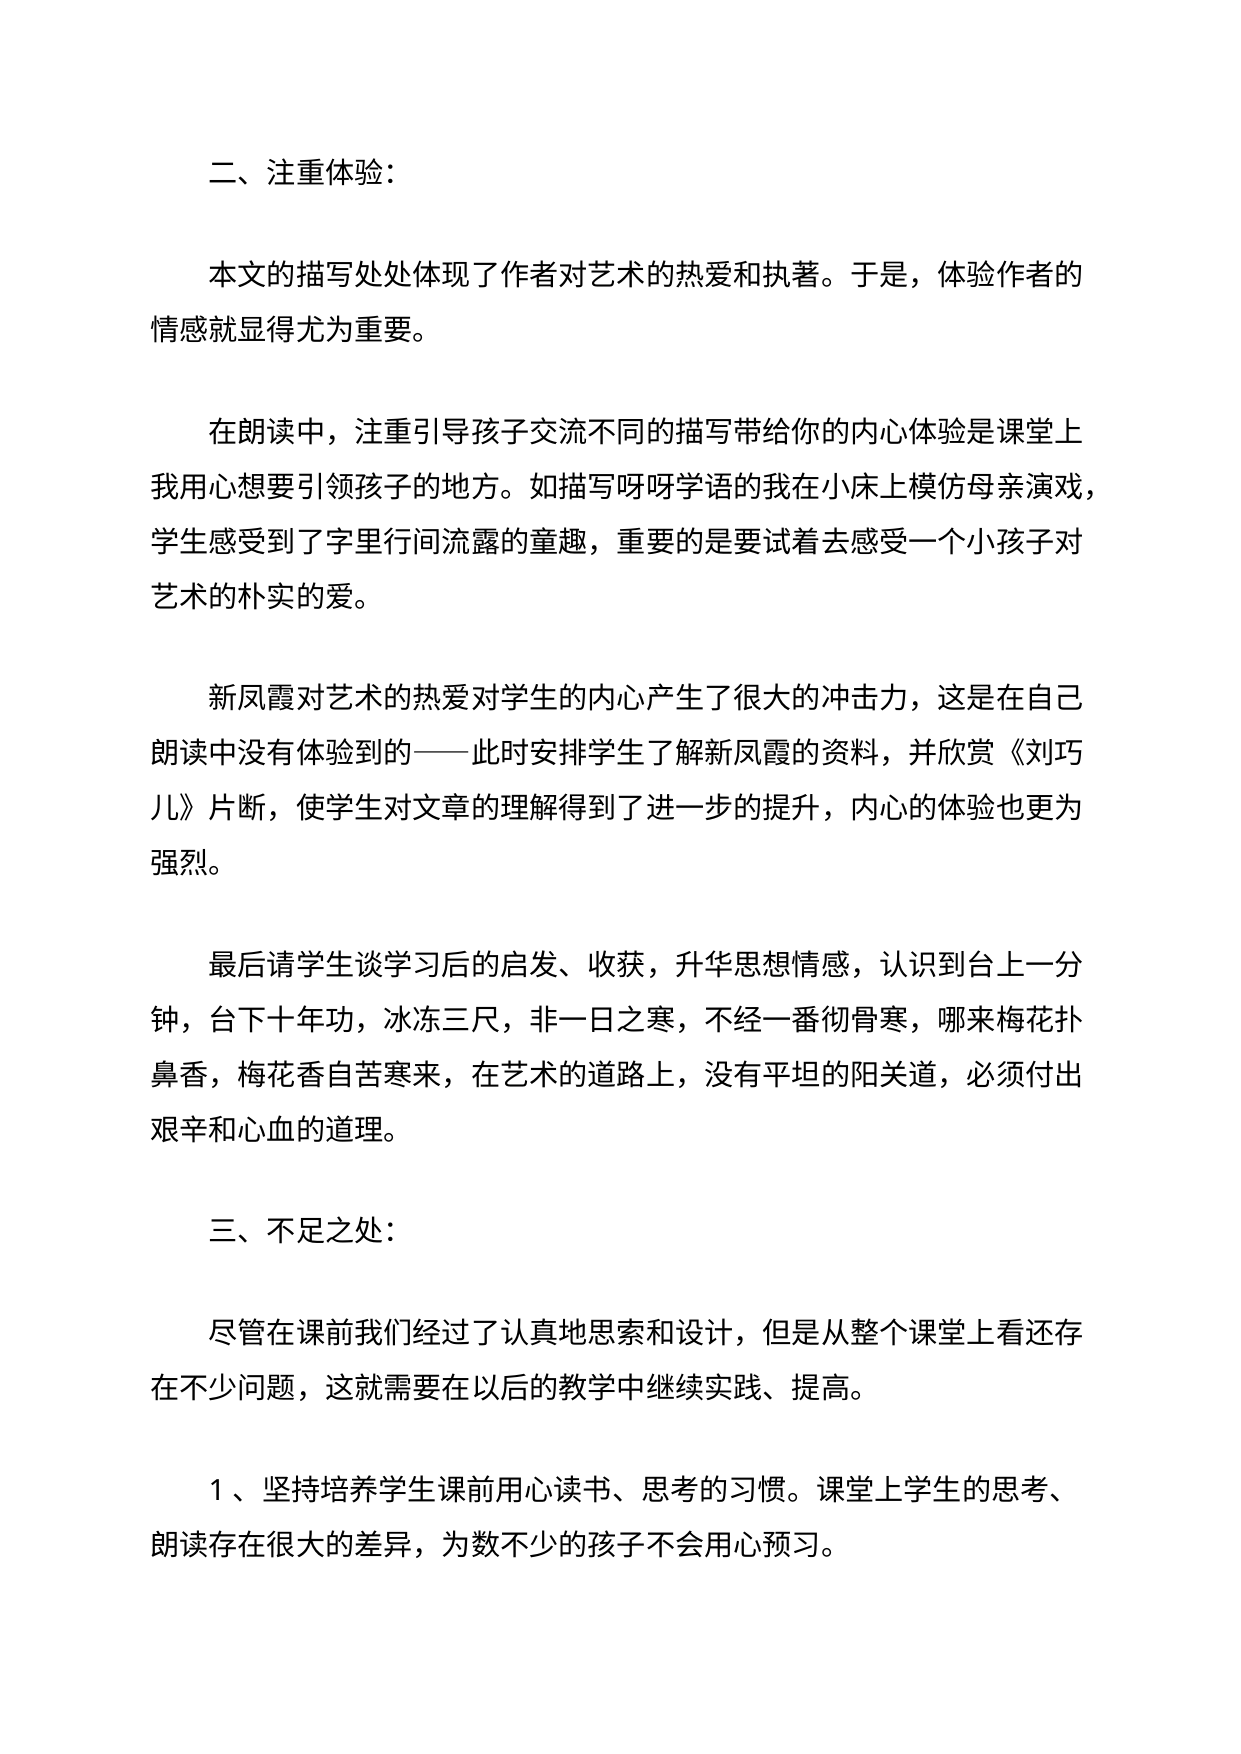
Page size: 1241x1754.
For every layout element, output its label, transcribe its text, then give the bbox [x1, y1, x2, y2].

text 三、不足之处： [150, 1208, 1090, 1250]
text 新凤霞对艺术的热爱对学生的内心产生了很大的冲击力，这是在自己朗读中没有体验到的——此时安排学生了解新凤霞的资料，并欣赏《刘巧儿》片断，使学生对文章的理解得到了进一步的提升，内心的体验也更为强烈。 [150, 675, 1090, 882]
text 二、注重体验： [150, 150, 1090, 192]
text 尽管在课前我们经过了认真地思索和设计，但是从整个课堂上看还存在不少问题，这就需要在以后的教学中继续实践、提高。 [150, 1309, 1090, 1407]
text 1 、坚持培养学生课前用心读书、思考的习惯。课堂上学生的思考、朗读存在很大的差异，为数不少的孩子不会用心预习。 [150, 1466, 1090, 1563]
text 最后请学生谈学习后的启发、收获，升华思想情感，认识到台上一分钟，台下十年功，冰冻三尺，非一日之寒，不经一番彻骨寒，哪来梅花扑鼻香，梅花香自苦寒来，在艺术的道路上，没有平坦的阳关道，必须付出艰辛和心血的道理。 [150, 941, 1090, 1148]
text 在朗读中，注重引导孩子交流不同的描写带给你的内心体验是课堂上我用心想要引领孩子的地方。如描写呀呀学语的我在小床上模仿母亲演戏，学生感受到了字里行间流露的童趣，重要的是要试着去感受一个小孩子对艺术的朴实的爱。 [150, 408, 1090, 615]
text 本文的描写处处体现了作者对艺术的热爱和执著。于是，体验作者的情感就显得尤为重要。 [150, 252, 1090, 349]
